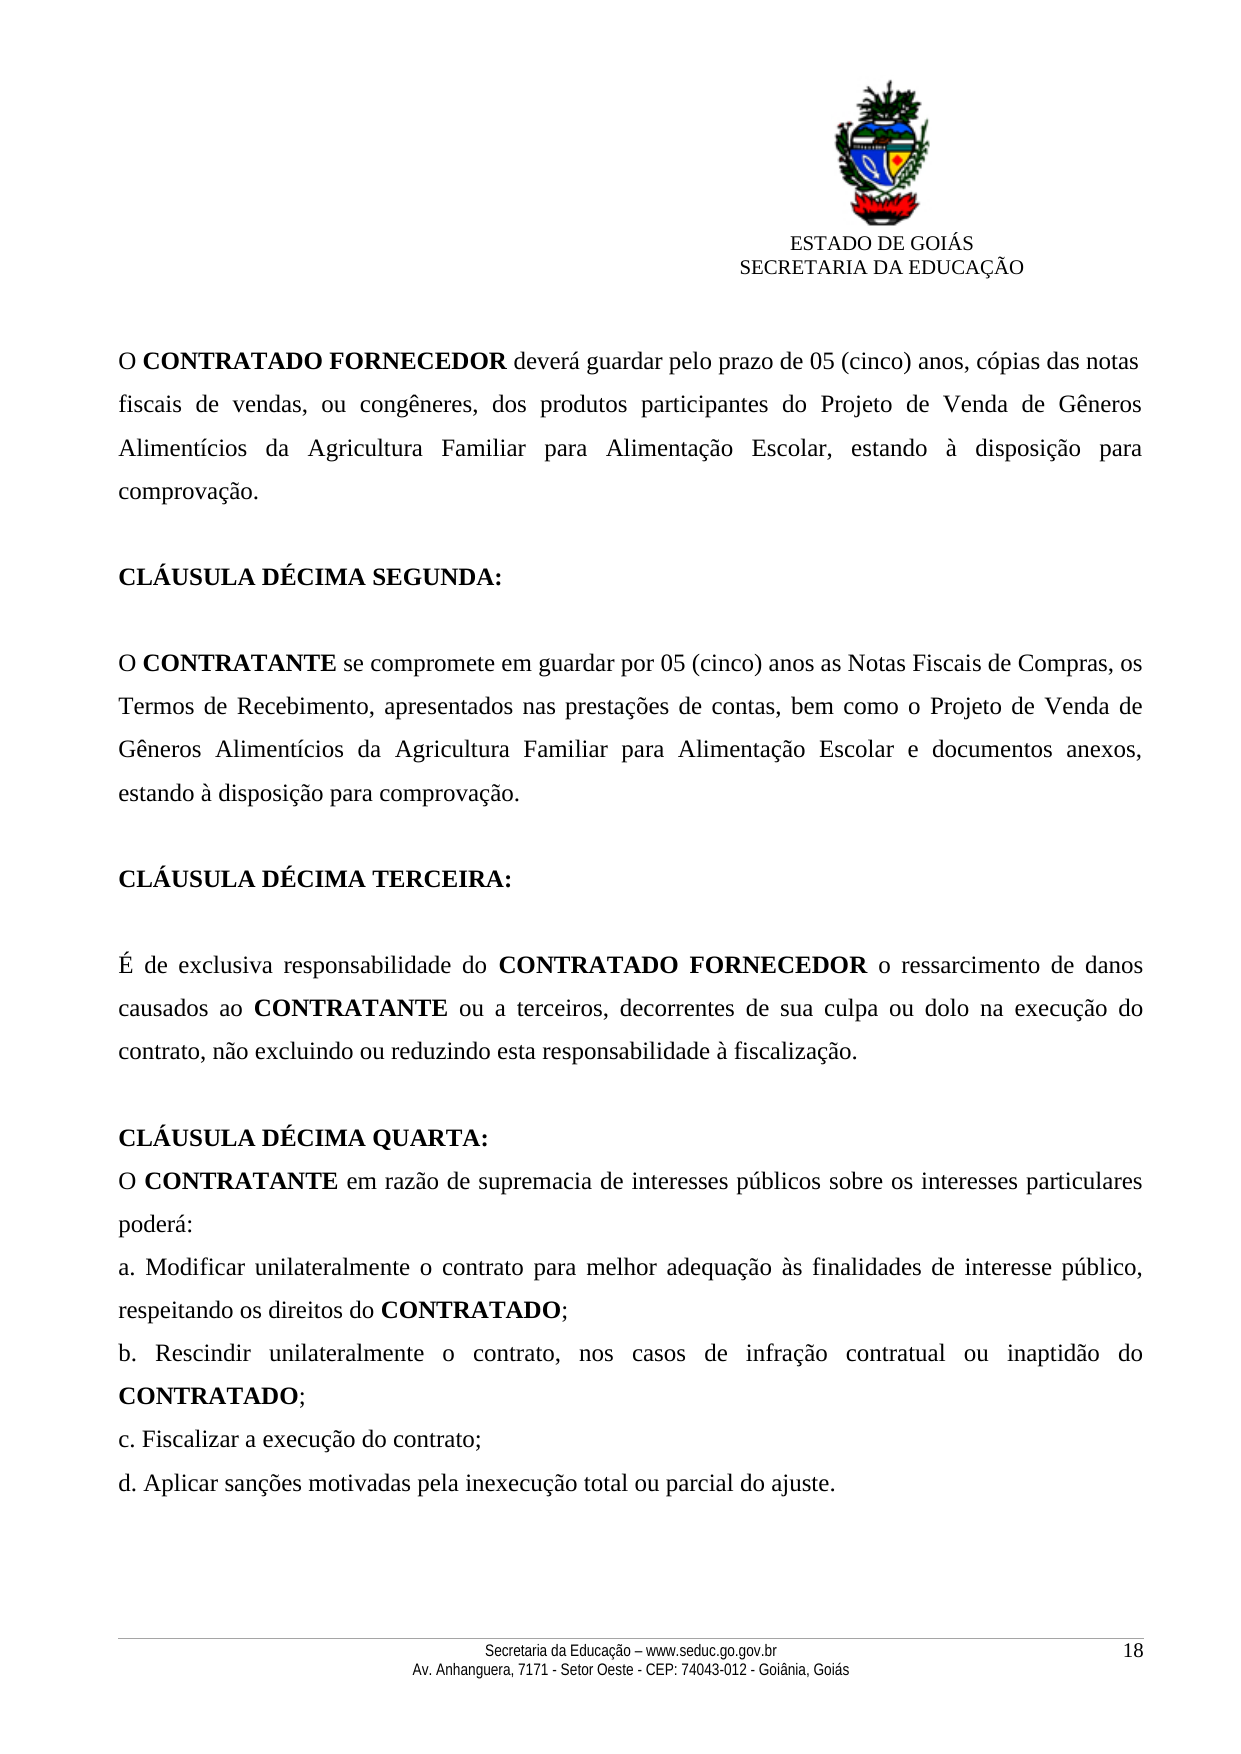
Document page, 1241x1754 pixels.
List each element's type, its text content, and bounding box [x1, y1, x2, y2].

text c. Fiscalizar a execução do contrato; [118, 1424, 1144, 1453]
text O CONTRATANTE em razão de supremacia de interesses públicos sobre os interesses particulares poderá: [118, 1166, 1144, 1238]
text É de exclusiva responsabilidade do CONTRATADO FORNECEDOR o ressarcimento de danos causados ao CONTRATANTE ou a terceiros, decorrentes de sua culpa ou dolo na execução do contrato, não excluindo ou reduzindo esta responsabilidade à fiscalização. [118, 950, 1144, 1065]
text CLÁUSULA DÉCIMA SEGUNDA: [118, 562, 1144, 591]
text O CONTRATADO FORNECEDOR deverá guardar pelo prazo de 05 (cinco) anos, cópias das notas [118, 346, 1144, 375]
text d. Aplicar sanções motivadas pela inexecução total ou parcial do ajuste. [118, 1468, 1144, 1496]
picture [831, 75, 933, 232]
text fiscais de vendas, ou congêneres, dos produtos participantes do Projeto de Venda de Gêneros Alimentícios da Agricultura Familiar para Alimentação Escolar, estando à disposição para comprovação. [118, 389, 1144, 504]
text CLÁUSULA DÉCIMA QUARTA: [118, 1123, 1144, 1151]
text O CONTRATANTE se compromete em guardar por 05 (cinco) anos as Notas Fiscais de Compras, os [118, 648, 1144, 677]
text b. Rescindir unilateralmente o contrato, nos casos de infração contratual ou inaptidão do CONTRATADO; [118, 1338, 1144, 1410]
text a. Modificar unilateralmente o contrato para melhor adequação às finalidades de interesse público, respeitando os direitos do CONTRATADO; [118, 1252, 1144, 1324]
text Termos de Recebimento, apresentados nas prestações de contas, bem como o Projeto de Venda de Gêneros Alimentícios da Agricultura Familiar para Alimentação Escolar e documentos anexos, estando à disposição para comprovação. [118, 691, 1144, 806]
text CLÁUSULA DÉCIMA TERCEIRA: [118, 864, 1144, 893]
